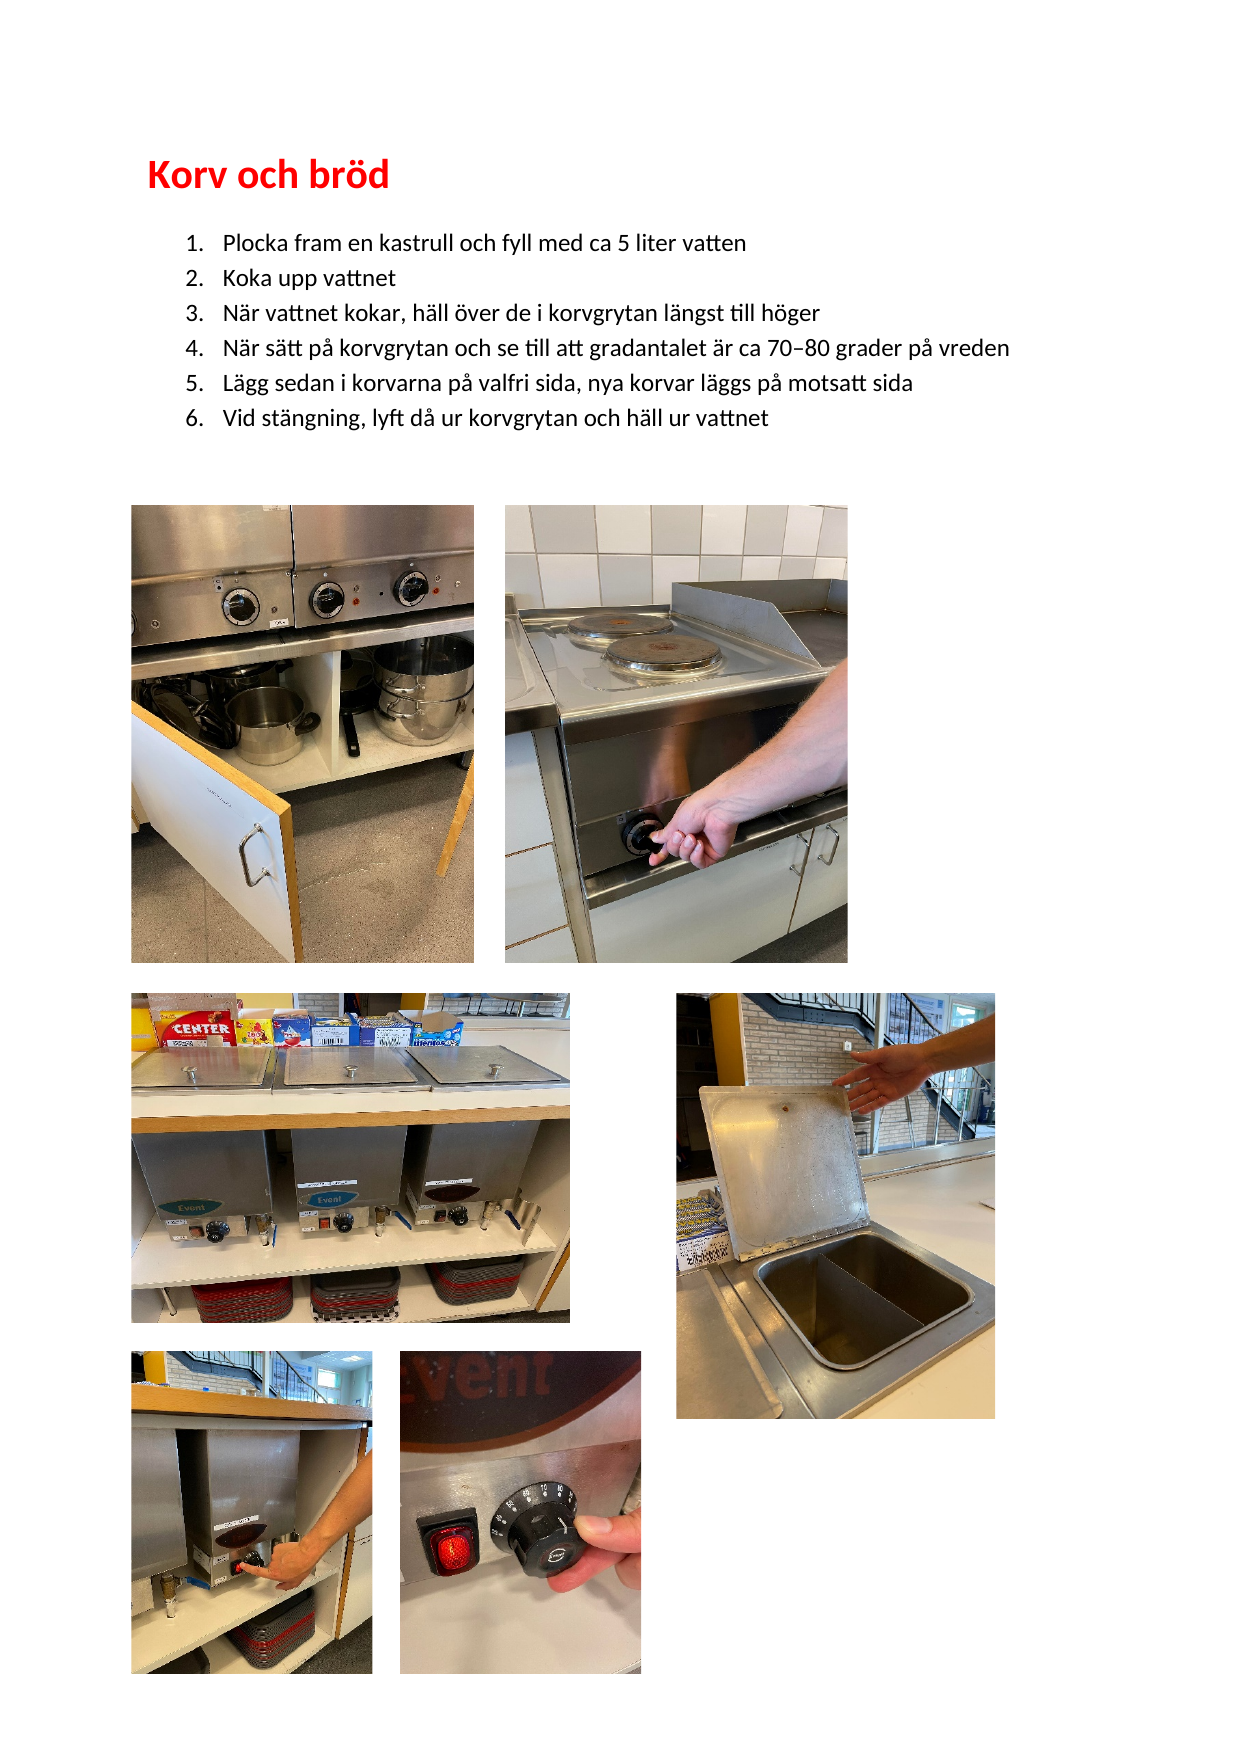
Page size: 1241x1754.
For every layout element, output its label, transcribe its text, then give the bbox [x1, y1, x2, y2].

list Lägg sedan i korvarna på valfri sida, nya korvar läggs på motsatt sida [185, 367, 1093, 397]
list Koka upp vattnet [185, 262, 1093, 292]
list Plocka fram en kastrull och fyll med ca 5 liter vatten [185, 227, 1093, 257]
picture [131, 505, 474, 963]
picture [400, 1351, 642, 1674]
picture [131, 1351, 373, 1674]
picture [131, 993, 570, 1323]
list Vid stängning, lyft då ur korvgrytan och häll ur vattnet [185, 402, 1093, 432]
picture [505, 505, 848, 963]
picture [676, 993, 996, 1419]
list När sätt på korvgrytan och se till att gradantalet är ca 70–80 grader på vreden [185, 332, 1093, 362]
text Korv och bröd [148, 148, 1093, 198]
list När vattnet kokar, häll över de i korvgrytan längst till höger [185, 297, 1093, 327]
